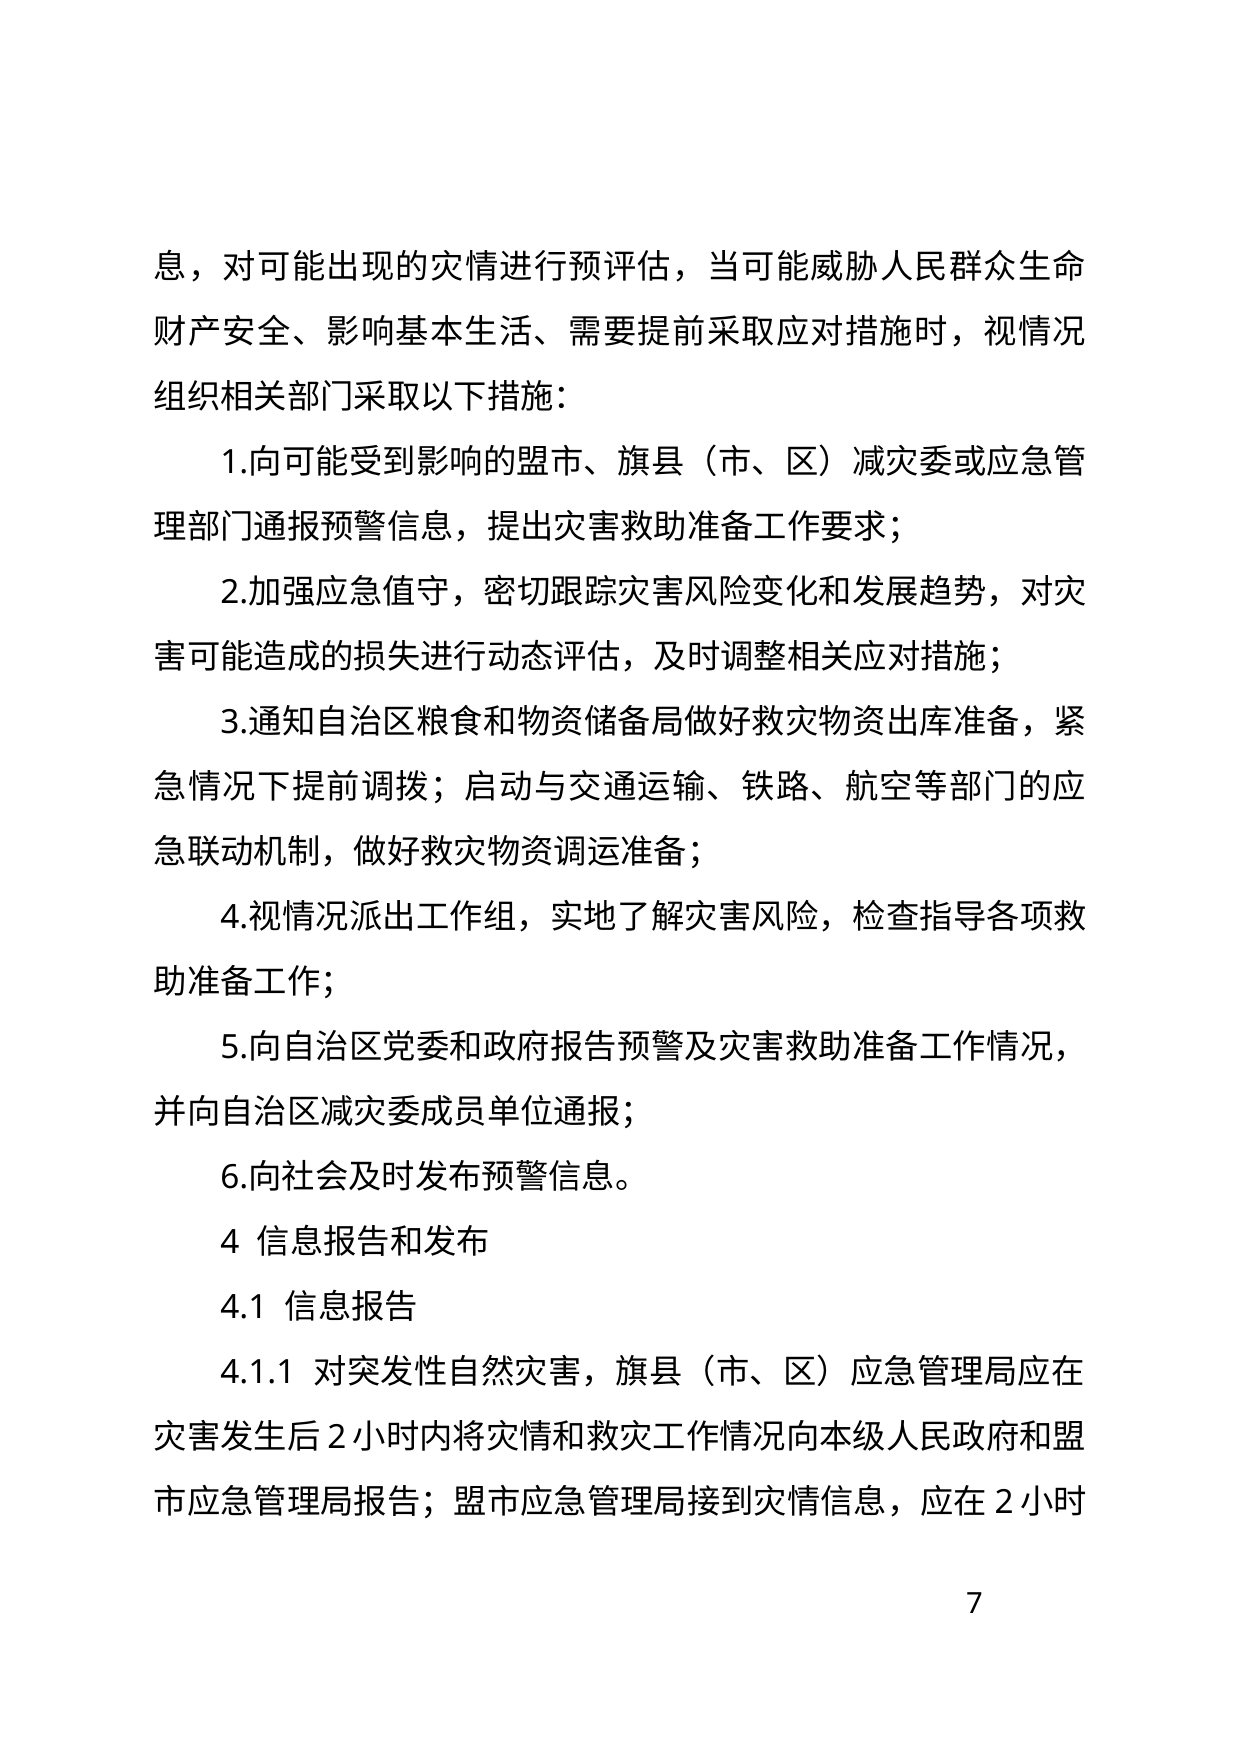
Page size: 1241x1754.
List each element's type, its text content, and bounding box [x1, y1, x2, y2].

text 2.加强应急值守，密切跟踪灾害风险变化和发展趋势，对灾害可能造成的损失进行动态评估，及时调整相关应对措施； [153, 556, 1087, 686]
text 3.通知自治区粮食和物资储备局做好救灾物资出库准备，紧急情况下提前调拨；启动与交通运输、铁路、航空等部门的应急联动机制，做好救灾物资调运准备； [153, 686, 1087, 881]
text 4 信息报告和发布 [153, 1206, 1087, 1271]
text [153, 231, 1087, 426]
text 1.向可能受到影响的盟市、旗县（市、区）减灾委或应急管理部门通报预警信息，提出灾害救助准备工作要求； [153, 426, 1087, 556]
text 4.视情况派出工作组，实地了解灾害风险，检查指导各项救助准备工作； [153, 881, 1087, 1011]
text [153, 1336, 1087, 1531]
text 6.向社会及时发布预警信息。 [153, 1141, 1087, 1206]
text 5.向自治区党委和政府报告预警及灾害救助准备工作情况，并向自治区减灾委成员单位通报； [153, 1011, 1087, 1141]
text 4.1 信息报告 [153, 1271, 1087, 1336]
